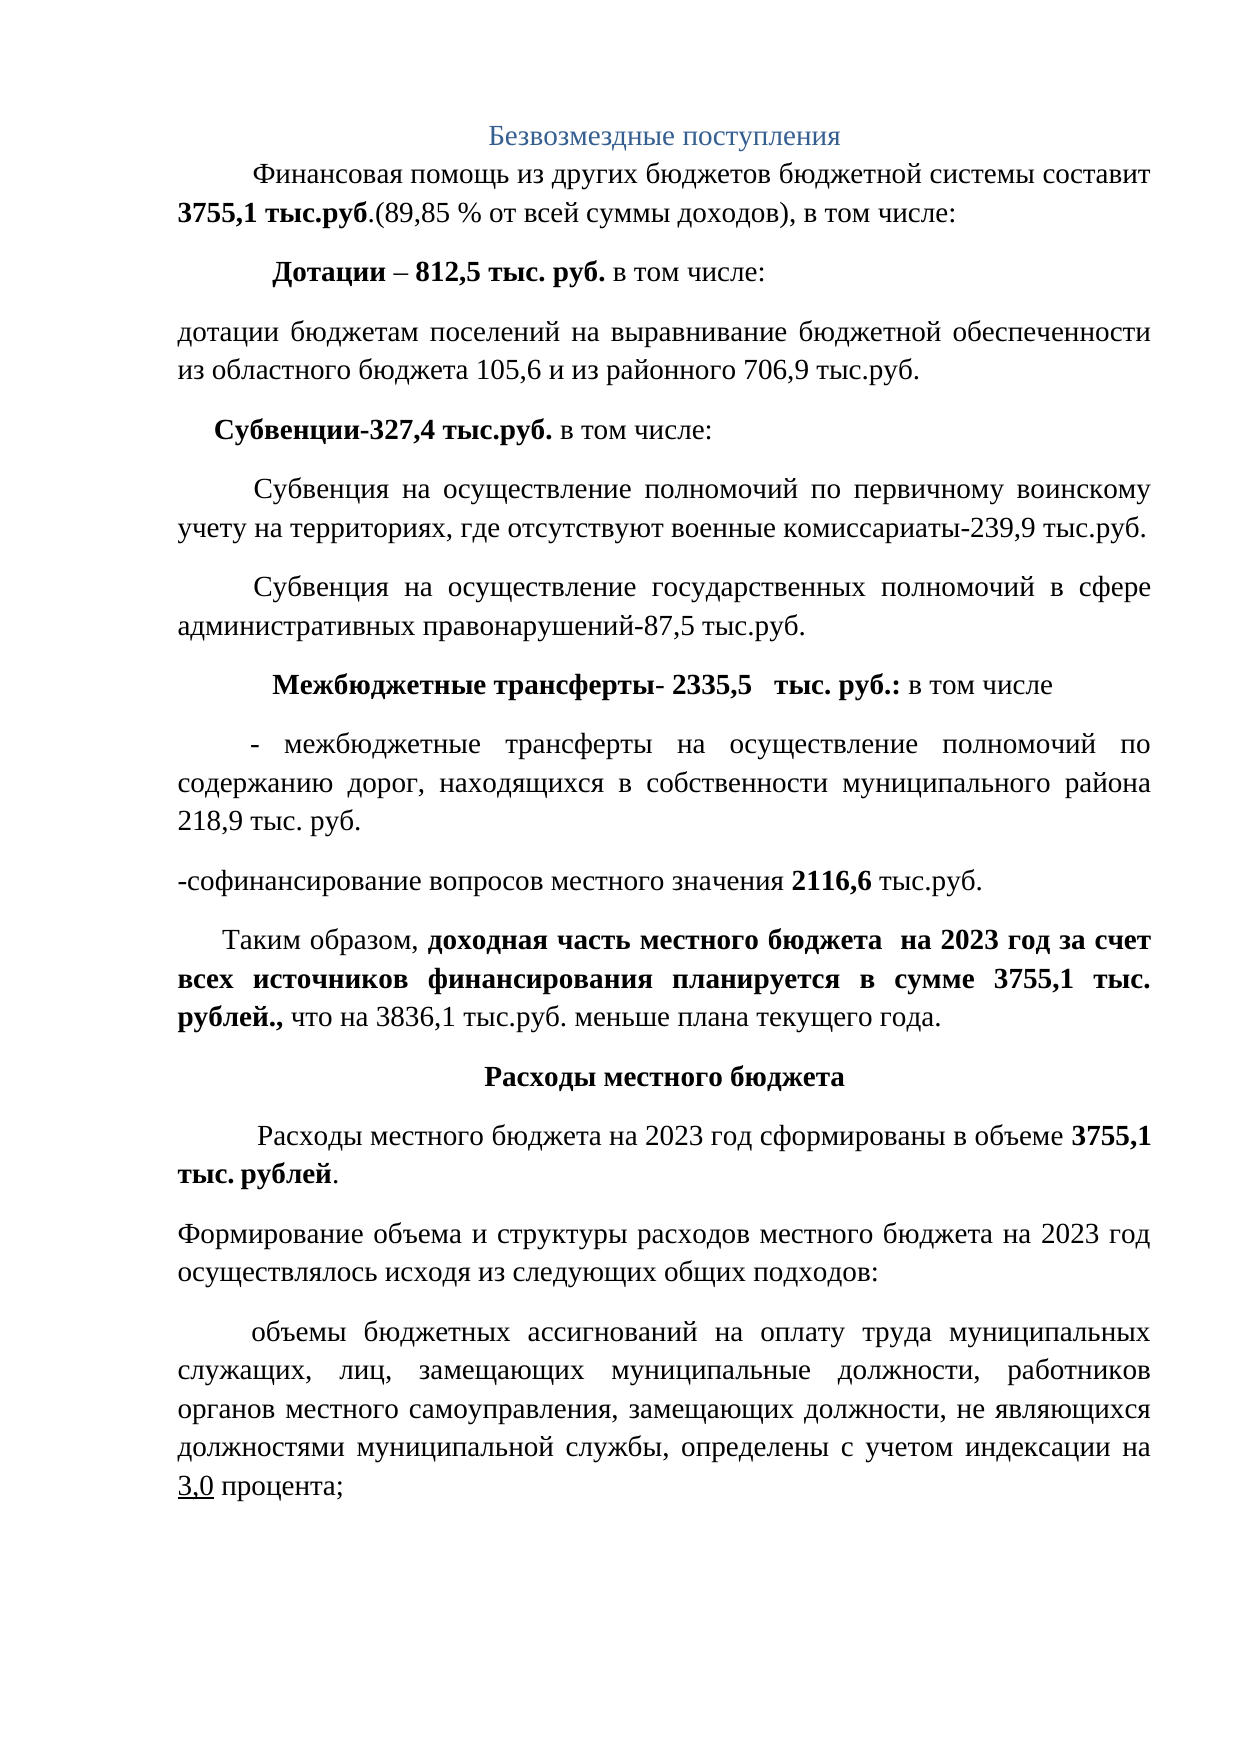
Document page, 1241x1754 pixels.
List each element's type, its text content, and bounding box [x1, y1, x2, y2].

text Расходы местного бюджета [177, 1059, 1152, 1092]
text Таким образом, доходная часть местного бюджета на 2023 год за счет всех источников финансирования планируется в сумме 3755,1 тыс. рублей., что на 3836,1 тыс.руб. меньше плана текущего года. [177, 922, 1152, 1033]
text - межбюджетные трансферты на осуществление полномочий по содержанию дорог, находящихся в собственности муниципального района 218,9 тыс. руб. [177, 726, 1152, 837]
text -софинансирование вопросов местного значения 2116,6 тыс.руб. [177, 863, 1152, 896]
text объемы бюджетных ассигнований на оплату труда муниципальных служащих, лиц, замещающих муниципальные должности, работников органов местного самоуправления, замещающих должности, не являющихся должностями муниципальной службы, определены с учетом индексации на 3,0 процента; [177, 1314, 1152, 1502]
text Дотации – 812,5 тыс. руб. в том числе: [177, 254, 1152, 288]
text Финансовая помощь из других бюджетов бюджетной системы составит 3755,1 тыс.руб.(89,85 % от всей суммы доходов), в том числе: [177, 157, 1152, 229]
text Субвенция на осуществление полномочий по первичному воинскому учету на территориях, где отсутствуют военные комиссариаты-239,9 тыс.руб. [177, 471, 1152, 543]
text Субвенции-327,4 тыс.руб. в том числе: [177, 412, 1152, 445]
subtitle Безвозмездные поступления [177, 118, 1152, 152]
text Расходы местного бюджета на 2023 год сформированы в объеме 3755,1 тыс. рублей. [177, 1118, 1152, 1190]
text Формирование объема и структуры расходов местного бюджета на 2023 год осуществлялось исходя из следующих общих подходов: [177, 1216, 1152, 1288]
text дотации бюджетам поселений на выравнивание бюджетной обеспеченности из областного бюджета 105,6 и из районного 706,9 тыс.руб. [177, 314, 1152, 386]
text Субвенция на осуществление государственных полномочий в сфере административных правонарушений-87,5 тыс.руб. [177, 569, 1152, 641]
text Межбюджетные трансферты- 2335,5 тыс. руб.: в том числе [177, 667, 1152, 701]
